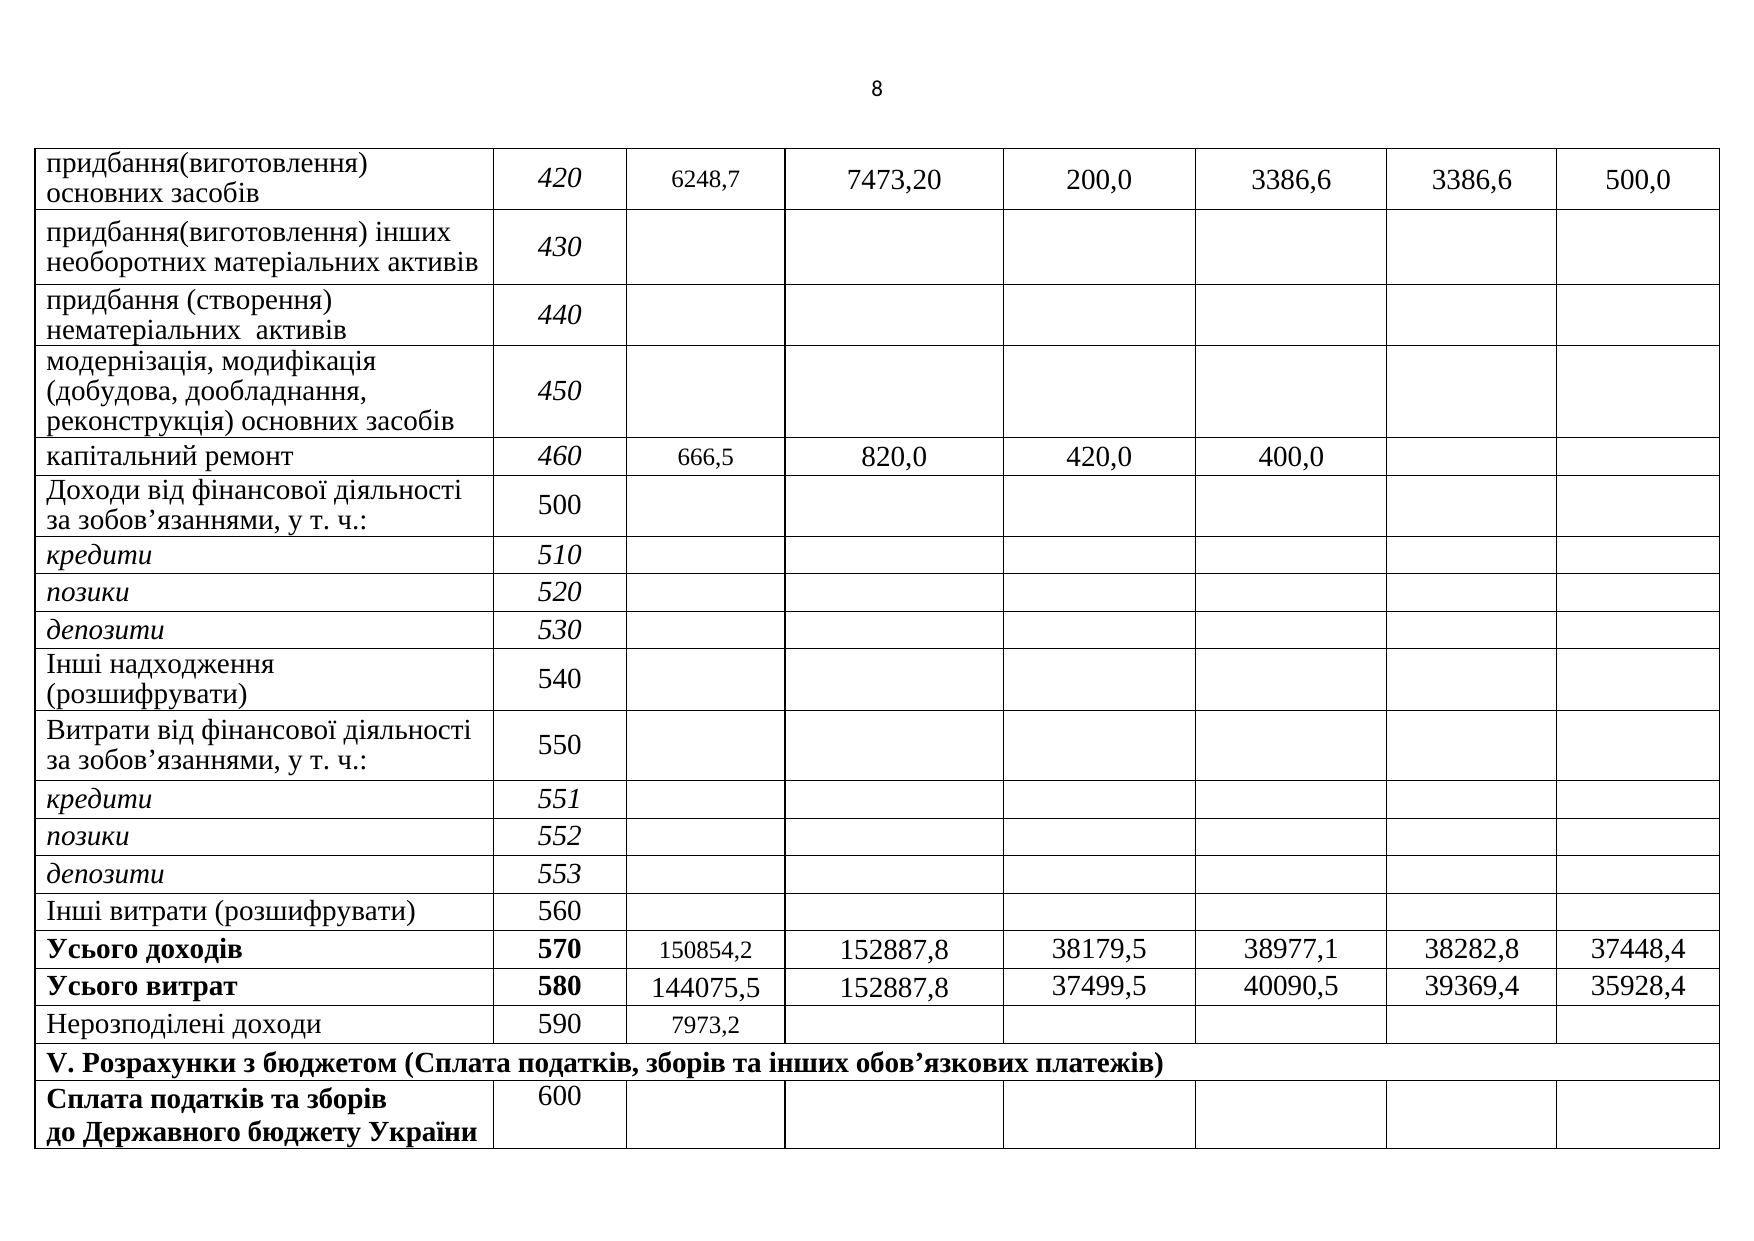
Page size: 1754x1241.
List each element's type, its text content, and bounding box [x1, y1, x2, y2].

table_cell [1557, 1081, 1719, 1148]
table_cell [627, 856, 784, 892]
table_cell [1004, 346, 1195, 437]
table_cell [1387, 1006, 1556, 1042]
table_cell 580 [494, 969, 626, 1005]
table_cell [627, 574, 784, 611]
table_cell 150854,2 [627, 931, 784, 967]
table_cell 550 [494, 711, 626, 780]
table_cell [1196, 612, 1386, 648]
table_cell [1557, 346, 1719, 437]
table_cell Інші витрати (розшифрувати) [36, 894, 493, 930]
table_cell [1004, 711, 1195, 780]
table_cell придбання(виготовлення) інших необоротних матеріальних активів [36, 210, 493, 284]
table_cell 510 [494, 537, 626, 573]
table_cell капітальний ремонт [36, 438, 493, 474]
table_cell Усього витрат [36, 969, 493, 1005]
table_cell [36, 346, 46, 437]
table_cell 39369,4 [1387, 969, 1556, 1005]
table_cell [1004, 285, 1195, 345]
table_cell [1557, 210, 1719, 284]
table_cell [1004, 819, 1195, 855]
table_cell [1557, 894, 1719, 930]
table_cell [627, 346, 784, 437]
table_cell [1004, 1081, 1195, 1148]
table_cell [1387, 649, 1556, 710]
table_cell [786, 856, 1003, 892]
table_cell 200,0 [1004, 149, 1195, 209]
table_cell [1004, 856, 1195, 892]
table_cell [627, 649, 784, 710]
table_cell [627, 781, 784, 817]
table_cell [1387, 574, 1556, 611]
table_cell [1557, 819, 1719, 855]
table_cell 551 [494, 781, 626, 817]
table_cell [1196, 819, 1386, 855]
table_cell 40090,5 [1196, 969, 1386, 1005]
table_cell [1196, 894, 1386, 930]
table_cell Нерозподілені доходи [36, 1006, 493, 1042]
table_cell Усього доходів [36, 931, 493, 967]
table_cell 6248,7 [627, 149, 784, 209]
table_cell депозити [36, 856, 493, 892]
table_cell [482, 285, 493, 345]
table_cell [786, 285, 1003, 345]
table_cell [1004, 476, 1195, 536]
table_cell [1196, 1006, 1386, 1042]
table_cell [1196, 537, 1386, 573]
table_cell [1387, 894, 1556, 930]
table_cell [786, 1081, 1003, 1148]
table_cell 530 [494, 612, 626, 648]
table_cell 144075,5 [627, 969, 784, 1005]
table_cell [1557, 476, 1719, 536]
table_cell 520 [494, 574, 626, 611]
table_cell [786, 612, 1003, 648]
table_cell [786, 346, 1003, 437]
table_cell [1557, 285, 1719, 345]
table_cell 152887,8 [786, 931, 1003, 967]
table_cell [1557, 612, 1719, 648]
table_cell [1387, 476, 1556, 536]
table_cell [1004, 612, 1195, 648]
table_cell 500,0 [1557, 149, 1719, 209]
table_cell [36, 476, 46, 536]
table_cell [1557, 649, 1719, 710]
table_cell [786, 819, 1003, 855]
table_cell кредити [36, 537, 493, 573]
table_cell [1004, 781, 1195, 817]
table_cell 500 [494, 476, 626, 536]
table_cell [786, 574, 1003, 611]
table_cell [1004, 210, 1195, 284]
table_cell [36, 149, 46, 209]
table_cell 440 [494, 285, 626, 345]
table_cell [786, 476, 1003, 536]
table_cell 37448,4 [1557, 931, 1719, 967]
table_cell [786, 210, 1003, 284]
table_cell [1196, 476, 1386, 536]
table_cell [1387, 346, 1556, 437]
table_cell 7973,2 [627, 1006, 784, 1042]
table_cell [1387, 1081, 1556, 1148]
table_cell [1557, 574, 1719, 611]
table_cell 553 [494, 856, 626, 892]
table_cell [1387, 612, 1556, 648]
table_cell 38282,8 [1387, 931, 1556, 967]
table_cell 37499,5 [1004, 969, 1195, 1005]
table_cell [1196, 1081, 1386, 1148]
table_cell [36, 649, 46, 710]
table_cell 152887,8 [786, 969, 1003, 1005]
table_cell [1557, 438, 1719, 474]
table_cell [627, 819, 784, 855]
table_cell [786, 649, 1003, 710]
table_cell 666,5 [627, 438, 784, 474]
table_cell [627, 476, 784, 536]
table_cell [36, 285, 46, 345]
table_cell 552 [494, 819, 626, 855]
table_cell [627, 711, 784, 780]
table_cell [1196, 711, 1386, 780]
table_cell 450 [494, 346, 626, 437]
table_cell [627, 285, 784, 345]
table_cell кредити [36, 781, 493, 817]
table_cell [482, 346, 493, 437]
table_cell [1557, 781, 1719, 817]
table_cell 600 [494, 1081, 626, 1148]
table_cell [1196, 781, 1386, 817]
table_cell [786, 711, 1003, 780]
table_cell [627, 612, 784, 648]
table_cell 570 [494, 931, 626, 967]
table_cell [1196, 574, 1386, 611]
table_cell [1387, 537, 1556, 573]
table_cell [1387, 781, 1556, 817]
table_cell [1387, 438, 1556, 474]
table_cell [1004, 574, 1195, 611]
table_cell [1387, 856, 1556, 892]
table_cell 560 [494, 894, 626, 930]
table_cell [1557, 711, 1719, 780]
table_cell депозити [36, 612, 493, 648]
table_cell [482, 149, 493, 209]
table_cell позики [36, 819, 493, 855]
table_cell [1196, 856, 1386, 892]
table_cell [786, 781, 1003, 817]
table_cell 430 [494, 210, 626, 284]
table_cell 590 [494, 1006, 626, 1042]
table_cell Витрати від фінансової діяльності за зобов’язаннями, у т. ч.: [36, 711, 493, 780]
table_cell [627, 537, 784, 573]
table_cell [786, 894, 1003, 930]
table_cell [627, 1081, 784, 1148]
table_cell 3386,6 [1387, 149, 1556, 209]
table_cell [786, 1006, 1003, 1042]
table_cell 35928,4 [1557, 969, 1719, 1005]
table_cell 540 [494, 649, 626, 710]
table_cell [1557, 1006, 1719, 1042]
table_cell [627, 210, 784, 284]
table_cell 38977,1 [1196, 931, 1386, 967]
table_cell 7473,20 [786, 149, 1003, 209]
table_cell 820,0 [786, 438, 1003, 474]
table_cell [1004, 537, 1195, 573]
table_cell [786, 537, 1003, 573]
table_cell [1196, 649, 1386, 710]
table_cell 460 [494, 438, 626, 474]
table_cell [1557, 537, 1719, 573]
table_cell [1387, 711, 1556, 780]
table_cell [1387, 210, 1556, 284]
table_cell 400,0 [1196, 438, 1386, 474]
table_cell 420,0 [1004, 438, 1195, 474]
table_cell позики [36, 574, 493, 611]
table_cell [1387, 819, 1556, 855]
table_cell [1196, 285, 1386, 345]
table_cell [1196, 210, 1386, 284]
table_cell [1557, 856, 1719, 892]
table_cell [627, 894, 784, 930]
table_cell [36, 1081, 493, 1148]
table_cell [1387, 285, 1556, 345]
table_cell [1004, 894, 1195, 930]
table_cell [1004, 649, 1195, 710]
table_cell [1004, 1006, 1195, 1042]
table_cell [1196, 346, 1386, 437]
table_cell 420 [494, 149, 626, 209]
table_cell 3386,6 [1196, 149, 1386, 209]
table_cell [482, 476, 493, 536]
table_cell V. Розрахунки з бюджетом (Сплата податків, зборів та інших обов’язкових платежів) [36, 1044, 1719, 1080]
table_cell 38179,5 [1004, 931, 1195, 967]
